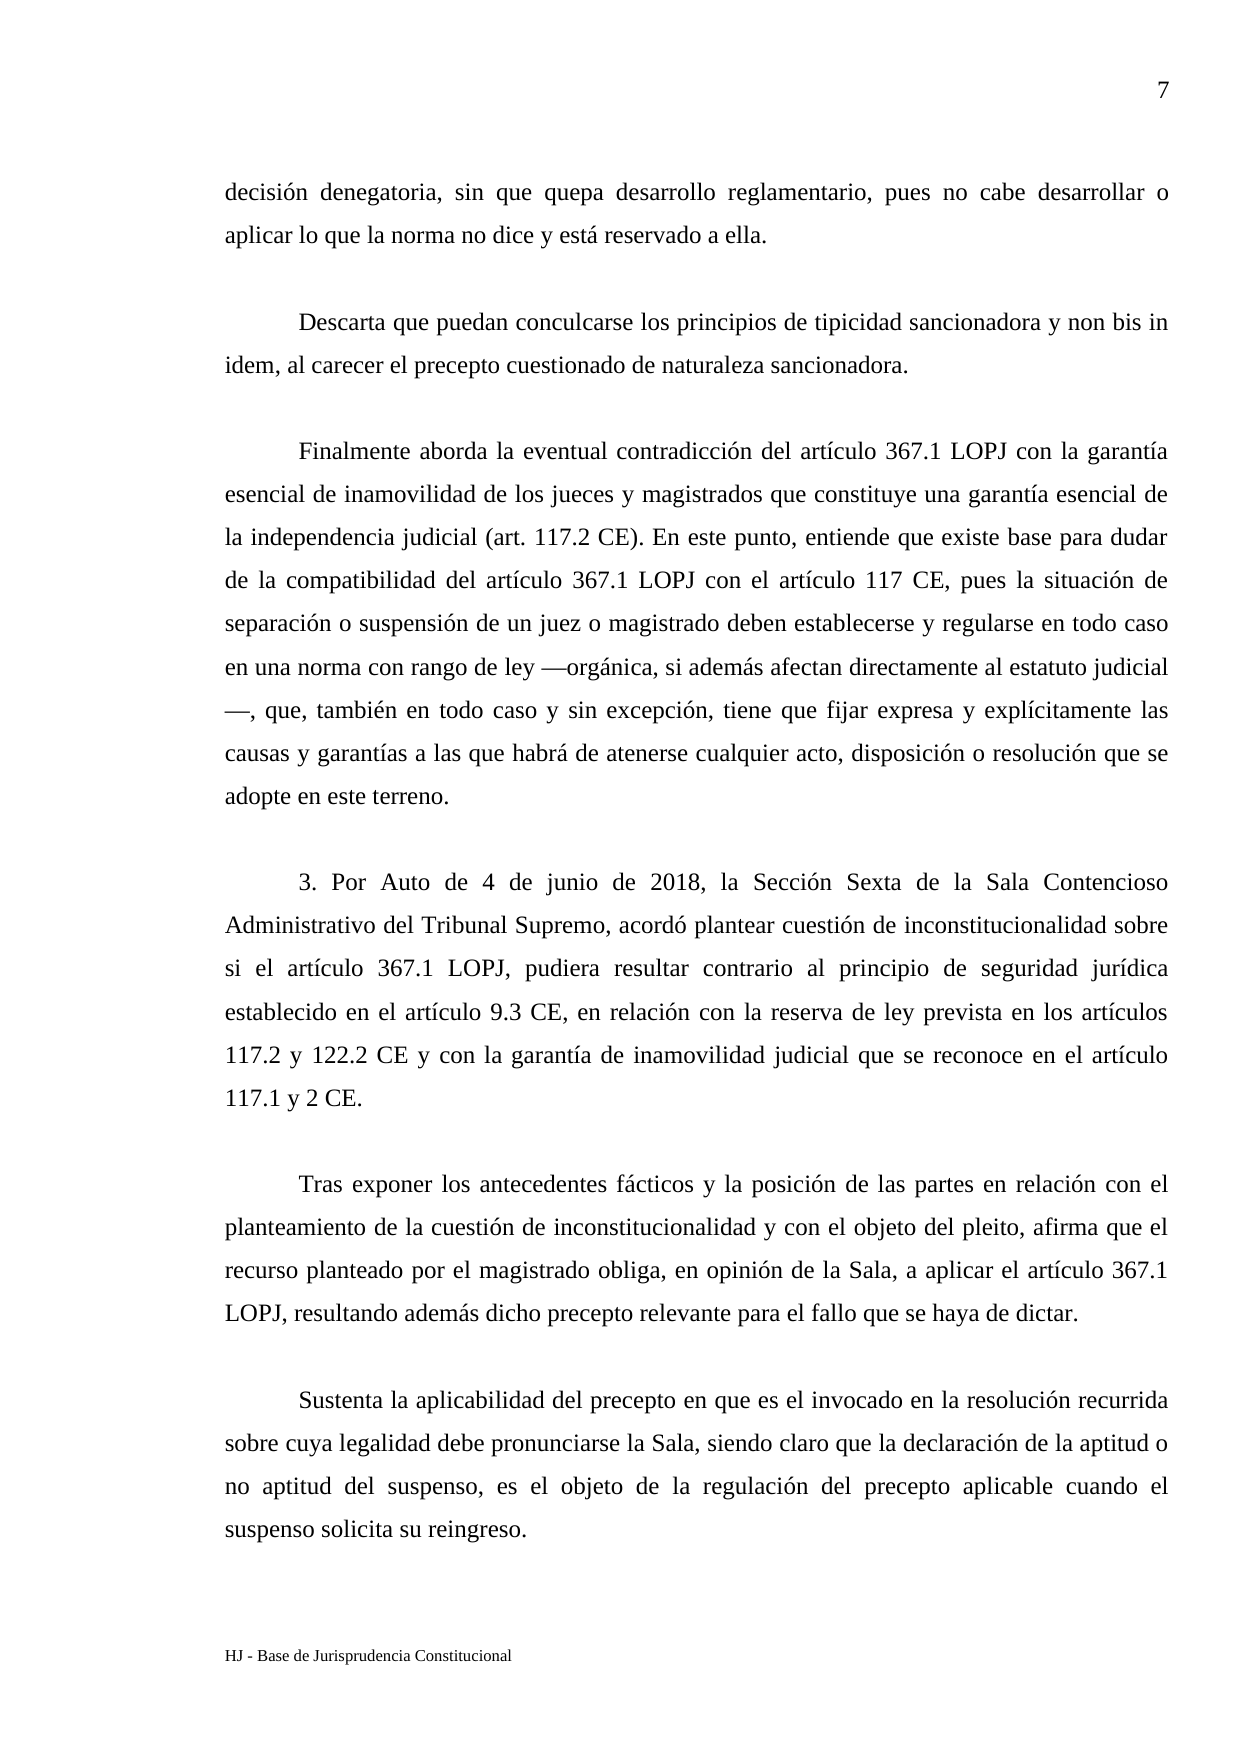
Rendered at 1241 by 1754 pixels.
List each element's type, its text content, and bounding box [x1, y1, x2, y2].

text Descarta que puedan conculcarse los principios de tipicidad sancionadora y non bis in idem, al carecer el precepto cuestionado de naturaleza sancionadora. [224, 307, 1169, 378]
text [224, 177, 1169, 249]
text Sustenta la aplicabilidad del precepto en que es el invocado en la resolución recurrida sobre cuya legalidad debe pronunciarse la Sala, siendo claro que la declaración de la aptitud o no aptitud del suspenso, es el objeto de la regulación del precepto aplicable cuando el suspenso solicita su reingreso. [224, 1385, 1169, 1543]
text Tras exponer los antecedentes fácticos y la posición de las partes en relación con el planteamiento de la cuestión de inconstitucionalidad y con el objeto del pleito, afirma que el recurso planteado por el magistrado obliga, en opinión de la Sala, a aplicar el artículo 367.1 LOPJ, resultando además dicho precepto relevante para el fallo que se haya de dictar. [224, 1169, 1169, 1327]
text 3. Por Auto de 4 de junio de 2018, la Sección Sexta de la Sala Contencioso Administrativo del Tribunal Supremo, acordó plantear cuestión de inconstitucionalidad sobre si el artículo 367.1 LOPJ, pudiera resultar contrario al principio de seguridad jurídica establecido en el artículo 9.3 CE, en relación con la reserva de ley prevista en los artículos 117.2 y 122.2 CE y con la garantía de inamovilidad judicial que se reconoce en el artículo 117.1 y 2 CE. [224, 867, 1169, 1112]
text Finalmente aborda la eventual contradicción del artículo 367.1 LOPJ con la garantía esencial de inamovilidad de los jueces y magistrados que constituye una garantía esencial de la independencia judicial (art. 117.2 CE). En este punto, entiende que existe base para dudar de la compatibilidad del artículo 367.1 LOPJ con el artículo 117 CE, pues la situación de separación o suspensión de un juez o magistrado deben establecerse y regularse en todo caso en una norma con rango de ley —orgánica, si además afectan directamente al estatuto judicial—, que, también en todo caso y sin excepción, tiene que fijar expresa y explícitamente las causas y garantías a las que habrá de atenerse cualquier acto, disposición o resolución que se adopte en este terreno. [224, 436, 1169, 810]
